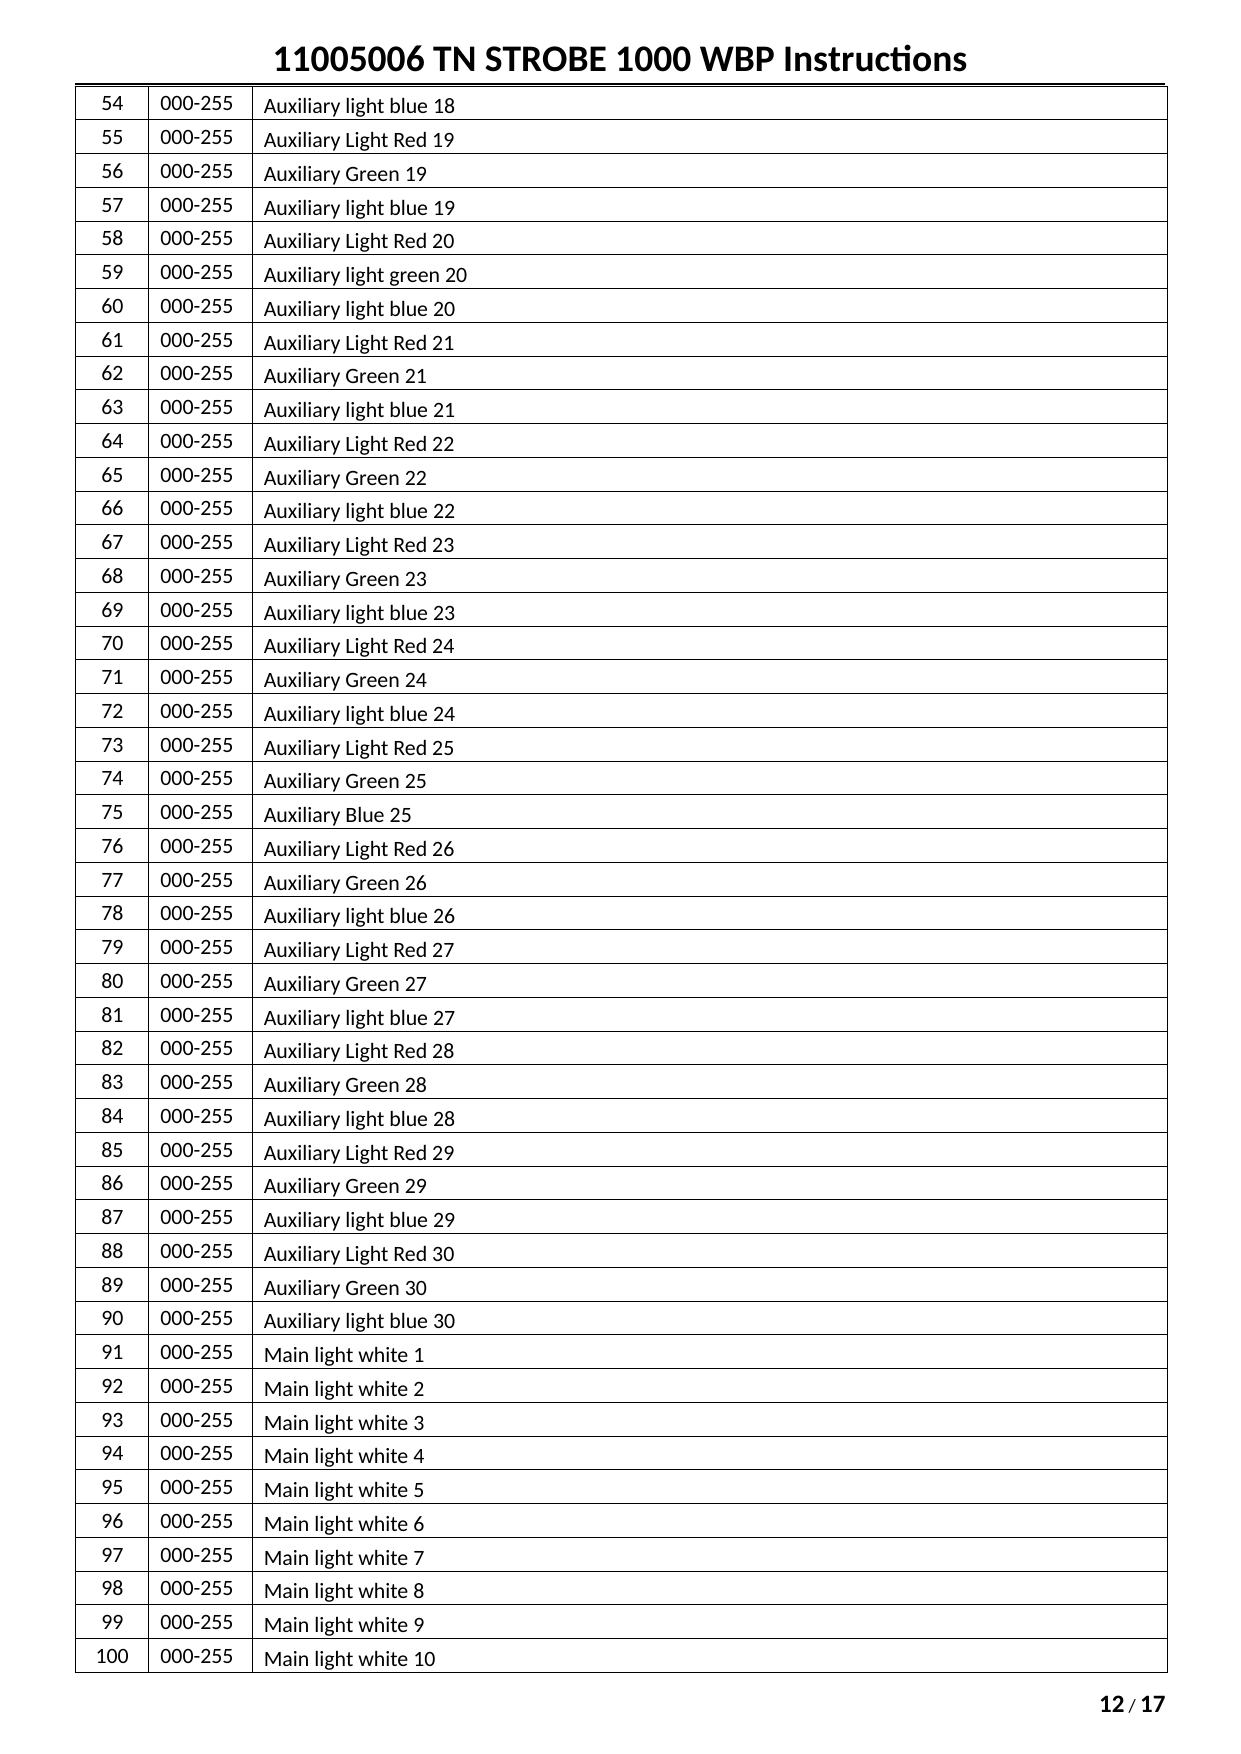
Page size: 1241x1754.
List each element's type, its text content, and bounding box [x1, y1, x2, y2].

table_cell 96 [76, 1504, 148, 1537]
table_cell 77 [76, 863, 148, 896]
table_cell 000-255 [149, 1403, 252, 1436]
table_cell 000-255 [149, 795, 252, 828]
table_cell 93 [76, 1403, 148, 1436]
table_cell 66 [76, 492, 148, 524]
table_cell 000-255 [149, 593, 252, 626]
table_cell 000-255 [149, 255, 252, 288]
table_cell Auxiliary Green 26 [253, 863, 1167, 896]
table_cell 000-255 [149, 1437, 252, 1469]
table_cell 97 [76, 1538, 148, 1571]
table_cell Auxiliary light blue 18 [253, 87, 1167, 119]
table_cell 000-255 [149, 1167, 252, 1199]
table_cell Auxiliary Green 19 [253, 154, 1167, 187]
table_cell 84 [76, 1099, 148, 1132]
table_cell 000-255 [149, 1302, 252, 1334]
table_cell 000-255 [149, 458, 252, 491]
table_cell Auxiliary light blue 30 [253, 1302, 1167, 1334]
table_cell Auxiliary Green 27 [253, 964, 1167, 997]
table_cell Auxiliary Light Red 19 [253, 120, 1167, 153]
table_cell 000-255 [149, 762, 252, 794]
table_cell 000-255 [149, 87, 252, 119]
table_cell 000-255 [149, 1133, 252, 1166]
table_cell Auxiliary light blue 19 [253, 188, 1167, 221]
table_cell 000-255 [149, 1538, 252, 1571]
table_cell 59 [76, 255, 148, 288]
table_cell 000-255 [149, 1504, 252, 1537]
table_cell 78 [76, 897, 148, 929]
table_cell 63 [76, 390, 148, 423]
table_cell Main light white 2 [253, 1369, 1167, 1402]
table_cell 55 [76, 120, 148, 153]
table_cell Main light white 8 [253, 1572, 1167, 1604]
table_cell 000-255 [149, 492, 252, 524]
table_cell 000-255 [149, 289, 252, 322]
table_cell 000-255 [149, 829, 252, 862]
table_cell 000-255 [149, 222, 252, 254]
table_cell 000-255 [149, 1200, 252, 1233]
table_cell Auxiliary light blue 29 [253, 1200, 1167, 1233]
table_cell 000-255 [149, 1572, 252, 1604]
table_cell Auxiliary Green 23 [253, 559, 1167, 592]
table_cell 74 [76, 762, 148, 794]
table_cell 91 [76, 1335, 148, 1368]
table_cell 98 [76, 1572, 148, 1604]
table_cell 79 [76, 930, 148, 963]
table_cell 000-255 [149, 559, 252, 592]
table_cell 000-255 [149, 627, 252, 659]
table_cell 000-255 [149, 728, 252, 761]
table_cell 72 [76, 694, 148, 727]
table_cell 90 [76, 1302, 148, 1334]
table_cell 000-255 [149, 863, 252, 896]
table_cell Auxiliary Light Red 20 [253, 222, 1167, 254]
table_cell 68 [76, 559, 148, 592]
table_cell 000-255 [149, 1605, 252, 1638]
table_cell Auxiliary light blue 26 [253, 897, 1167, 929]
table_cell 000-255 [149, 930, 252, 963]
table_cell Main light white 4 [253, 1437, 1167, 1469]
table_cell 000-255 [149, 1099, 252, 1132]
table_cell 100 [76, 1639, 148, 1672]
table_cell 80 [76, 964, 148, 997]
table_cell 81 [76, 998, 148, 1031]
table_cell 000-255 [149, 154, 252, 187]
table_cell 000-255 [149, 390, 252, 423]
table_cell 58 [76, 222, 148, 254]
table_cell Auxiliary Green 30 [253, 1268, 1167, 1301]
table_cell 92 [76, 1369, 148, 1402]
table_cell Auxiliary Light Red 30 [253, 1234, 1167, 1267]
table_cell 87 [76, 1200, 148, 1233]
table_cell 88 [76, 1234, 148, 1267]
table_cell Auxiliary Light Red 22 [253, 424, 1167, 457]
table_cell 000-255 [149, 1639, 252, 1672]
table_cell 85 [76, 1133, 148, 1166]
table_cell Auxiliary Light Red 27 [253, 930, 1167, 963]
table_cell Auxiliary light blue 24 [253, 694, 1167, 727]
table_cell 89 [76, 1268, 148, 1301]
table_cell 83 [76, 1065, 148, 1098]
table_cell Auxiliary light blue 22 [253, 492, 1167, 524]
table_cell 62 [76, 357, 148, 389]
table_cell 000-255 [149, 188, 252, 221]
table_cell 000-255 [149, 897, 252, 929]
table_cell Auxiliary Light Red 25 [253, 728, 1167, 761]
table_cell 000-255 [149, 323, 252, 356]
table_cell 99 [76, 1605, 148, 1638]
table_cell 60 [76, 289, 148, 322]
table_cell 67 [76, 525, 148, 558]
table_cell Main light white 3 [253, 1403, 1167, 1436]
table_cell Main light white 1 [253, 1335, 1167, 1368]
table_cell Auxiliary Light Red 28 [253, 1032, 1167, 1064]
table_cell Auxiliary Green 29 [253, 1167, 1167, 1199]
table_cell 000-255 [149, 1470, 252, 1503]
table_cell 82 [76, 1032, 148, 1064]
table_cell Auxiliary Light Red 29 [253, 1133, 1167, 1166]
table_cell 000-255 [149, 964, 252, 997]
table_cell 76 [76, 829, 148, 862]
table_cell 000-255 [149, 998, 252, 1031]
table_cell 69 [76, 593, 148, 626]
table_cell 000-255 [149, 1335, 252, 1368]
table_cell 000-255 [149, 1369, 252, 1402]
table_cell 54 [76, 87, 148, 119]
table_cell 75 [76, 795, 148, 828]
table_cell 000-255 [149, 1032, 252, 1064]
table_cell 61 [76, 323, 148, 356]
table_cell Main light white 10 [253, 1639, 1167, 1672]
table_cell 000-255 [149, 1065, 252, 1098]
table_cell Auxiliary Light Red 21 [253, 323, 1167, 356]
table_cell Main light white 7 [253, 1538, 1167, 1571]
table_cell Auxiliary light green 20 [253, 255, 1167, 288]
table_cell 000-255 [149, 424, 252, 457]
table_cell 57 [76, 188, 148, 221]
table_cell 000-255 [149, 694, 252, 727]
table_cell Auxiliary light blue 23 [253, 593, 1167, 626]
table_cell Auxiliary Green 28 [253, 1065, 1167, 1098]
table_cell 000-255 [149, 357, 252, 389]
table_cell Main light white 5 [253, 1470, 1167, 1503]
table_cell 000-255 [149, 1268, 252, 1301]
table_cell Main light white 9 [253, 1605, 1167, 1638]
table_cell Auxiliary light blue 27 [253, 998, 1167, 1031]
table_cell Auxiliary Green 21 [253, 357, 1167, 389]
table_cell Auxiliary Green 24 [253, 660, 1167, 693]
table_cell 000-255 [149, 660, 252, 693]
table_cell 95 [76, 1470, 148, 1503]
table_cell 65 [76, 458, 148, 491]
table_cell Auxiliary Light Red 26 [253, 829, 1167, 862]
table_cell 94 [76, 1437, 148, 1469]
table_cell 000-255 [149, 120, 252, 153]
table_cell Auxiliary Light Red 23 [253, 525, 1167, 558]
table_cell Auxiliary Blue 25 [253, 795, 1167, 828]
table_cell Auxiliary Light Red 24 [253, 627, 1167, 659]
table_cell 000-255 [149, 525, 252, 558]
table_cell Auxiliary light blue 28 [253, 1099, 1167, 1132]
table_cell Auxiliary Green 22 [253, 458, 1167, 491]
table_cell Auxiliary light blue 21 [253, 390, 1167, 423]
table_cell 73 [76, 728, 148, 761]
table_cell Main light white 6 [253, 1504, 1167, 1537]
table_cell 86 [76, 1167, 148, 1199]
table_cell 70 [76, 627, 148, 659]
table_cell 000-255 [149, 1234, 252, 1267]
table_cell 64 [76, 424, 148, 457]
table_cell 71 [76, 660, 148, 693]
table_cell Auxiliary light blue 20 [253, 289, 1167, 322]
table_cell 56 [76, 154, 148, 187]
table_cell Auxiliary Green 25 [253, 762, 1167, 794]
